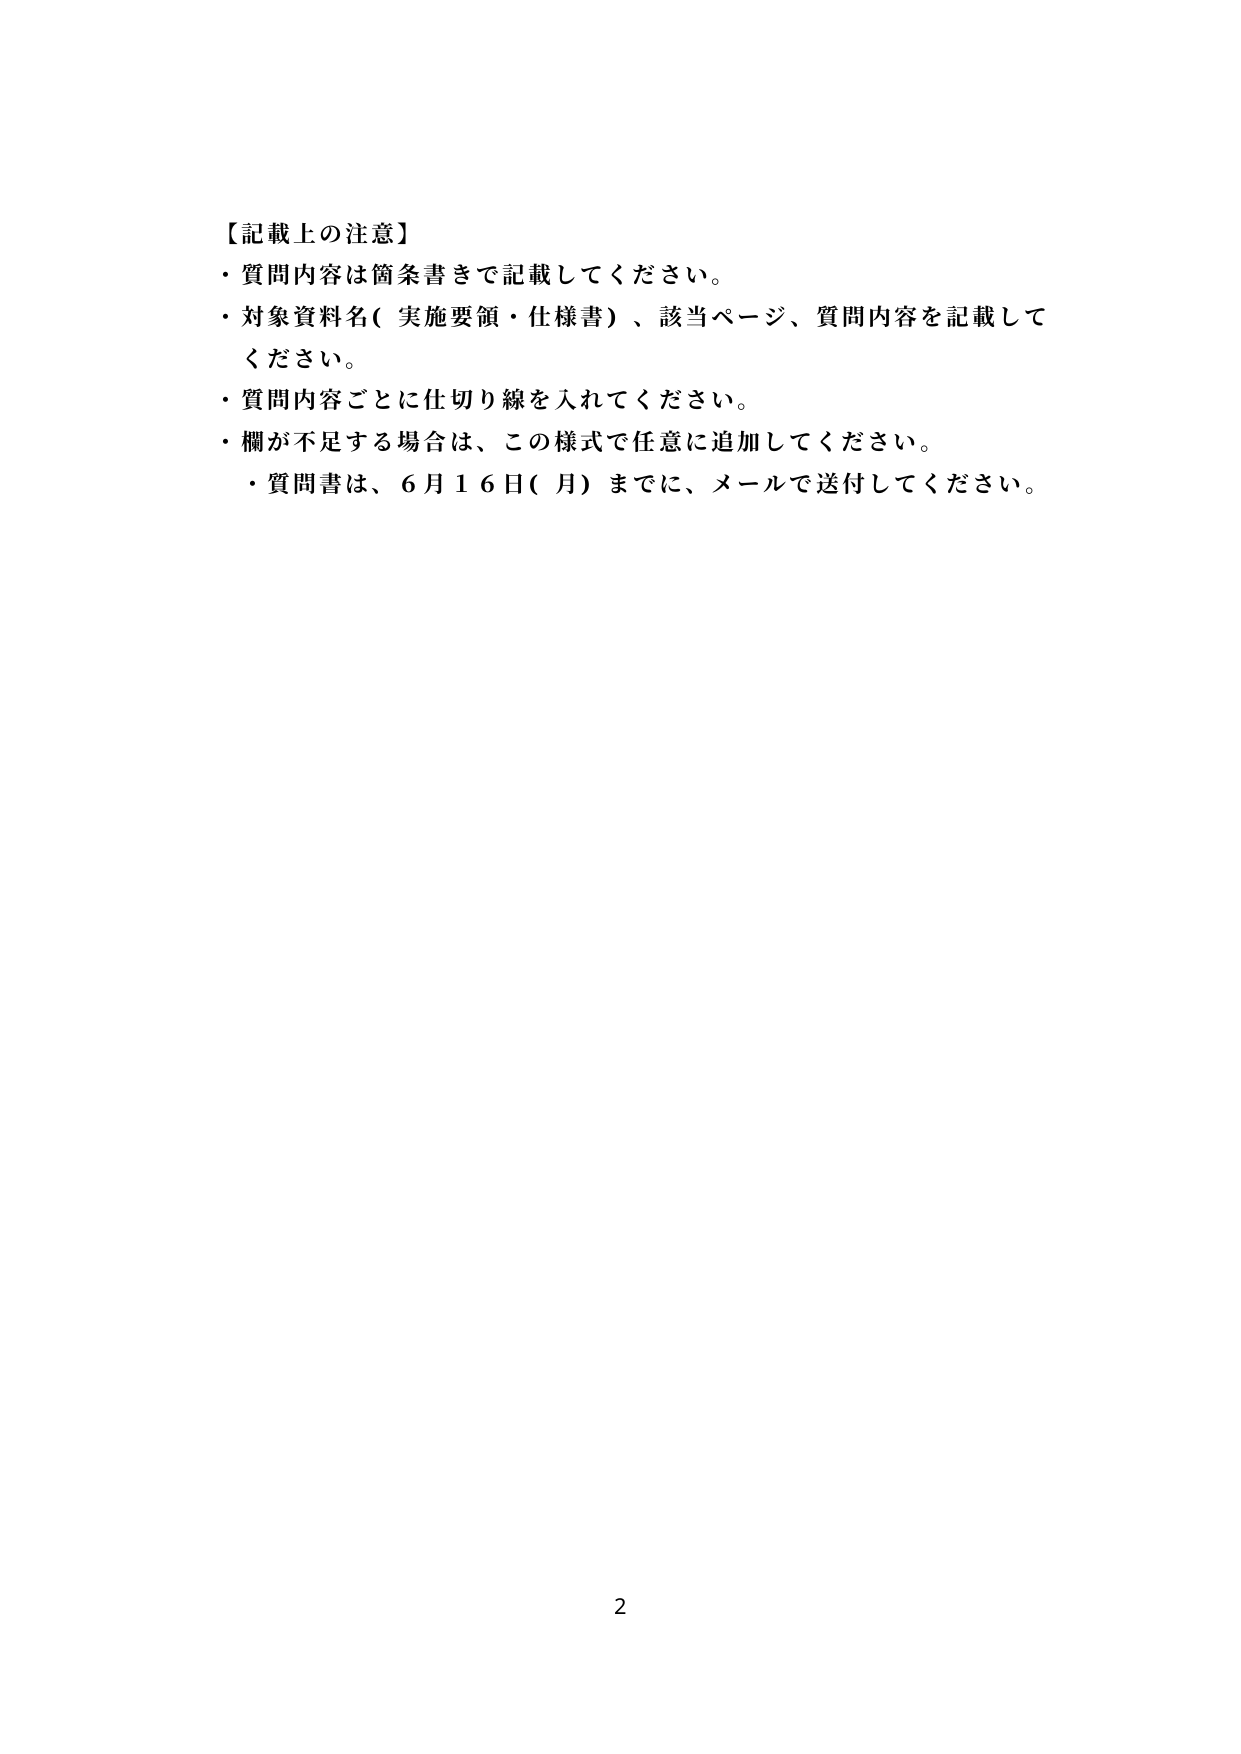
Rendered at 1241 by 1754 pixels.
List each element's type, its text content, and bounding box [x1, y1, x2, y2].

text 【記載上の注意】 [189, 211, 1051, 253]
text ・対象資料名(実施要領・仕様書)、該当ページ、質問内容を記載してください。 [189, 295, 1051, 378]
text ・質問書は、６月１６日(月)までに、メールで送付してください。 [189, 461, 1051, 503]
text ・質問内容は箇条書きで記載してください。 [189, 253, 1051, 295]
text ・欄が不足する場合は、この様式で任意に追加してください。 [189, 420, 1051, 461]
text ・質問内容ごとに仕切り線を入れてください。 [189, 378, 1051, 420]
